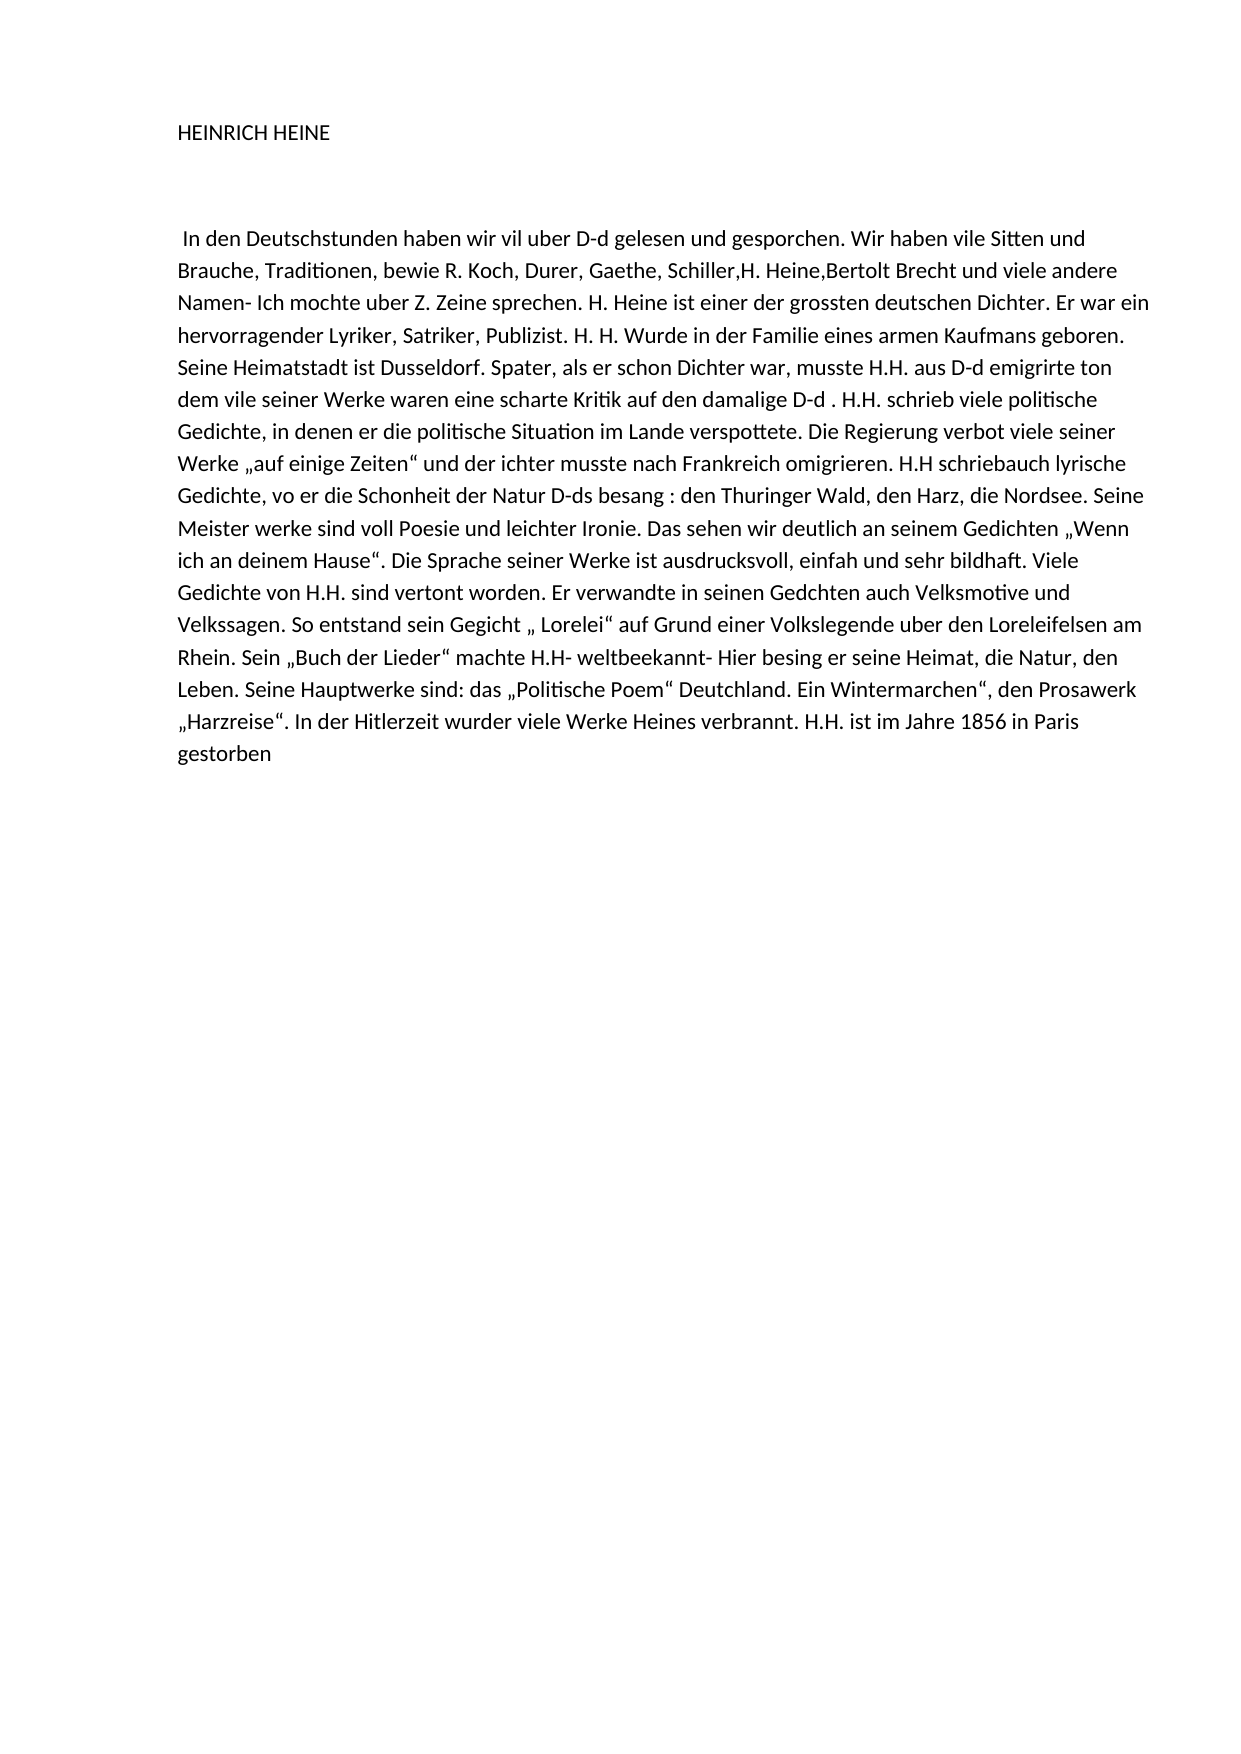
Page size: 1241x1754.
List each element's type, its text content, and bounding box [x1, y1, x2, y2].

text HEINRICH HEINE [177, 118, 1152, 146]
text In den Deutschstunden haben wir vil uber D-d gelesen und gesporchen. Wir haben vile Sitten und Brauche, Traditionen, bewie R. Koch, Durer, Gaethe, Schiller,H. Heine,Bertolt Brecht und viele andere Namen- Ich mochte uber Z. Zeine sprechen. H. Heine ist einer der grossten deutschen Dichter. Er war ein hervorragender Lyriker, Satriker, Publizist. H. H. Wurde in der Familie eines armen Kaufmans geboren. Seine Heimatstadt ist Dusseldorf. Spater, als er schon Dichter war, musste H.H. aus D-d emigrirte ton dem vile seiner Werke waren eine scharte Kritik auf den damalige D-d . H.H. schrieb viele politische Gedichte, in denen er die politische Situation im Lande verspottete. Die Regierung verbot viele seiner Werke „auf einige Zeiten“ und der ichter musste nach Frankreich omigrieren. H.H schriebauch lyrische Gedichte, vo er die Schonheit der Natur D-ds besang : den Thuringer Wald, den Harz, die Nordsee. Seine Meister werke sind voll Poesie und leichter Ironie. Das sehen wir deutlich an seinem Gedichten „Wenn ich an deinem Hause“. Die Sprache seiner Werke ist ausdrucksvoll, einfah und sehr bildhaft. Viele Gedichte von H.H. sind vertont worden. Er verwandte in seinen Gedchten auch Velksmotive und Velkssagen. So entstand sein Gegicht „ Lorelei“ auf Grund einer Volkslegende uber den Loreleifelsen am Rhein. Sein „Buch der Lieder“ machte H.H- weltbeekannt- Hier besing er seine Heimat, die Natur, den Leben. Seine Hauptwerke sind: das „Politische Poem“ Deutchland. Ein Wintermarchen“, den Prosawerk „Harzreise“. In der Hitlerzeit wurder viele Werke Heines verbrannt. H.H. ist im Jahre 1856 in Paris gestorben [177, 224, 1152, 767]
